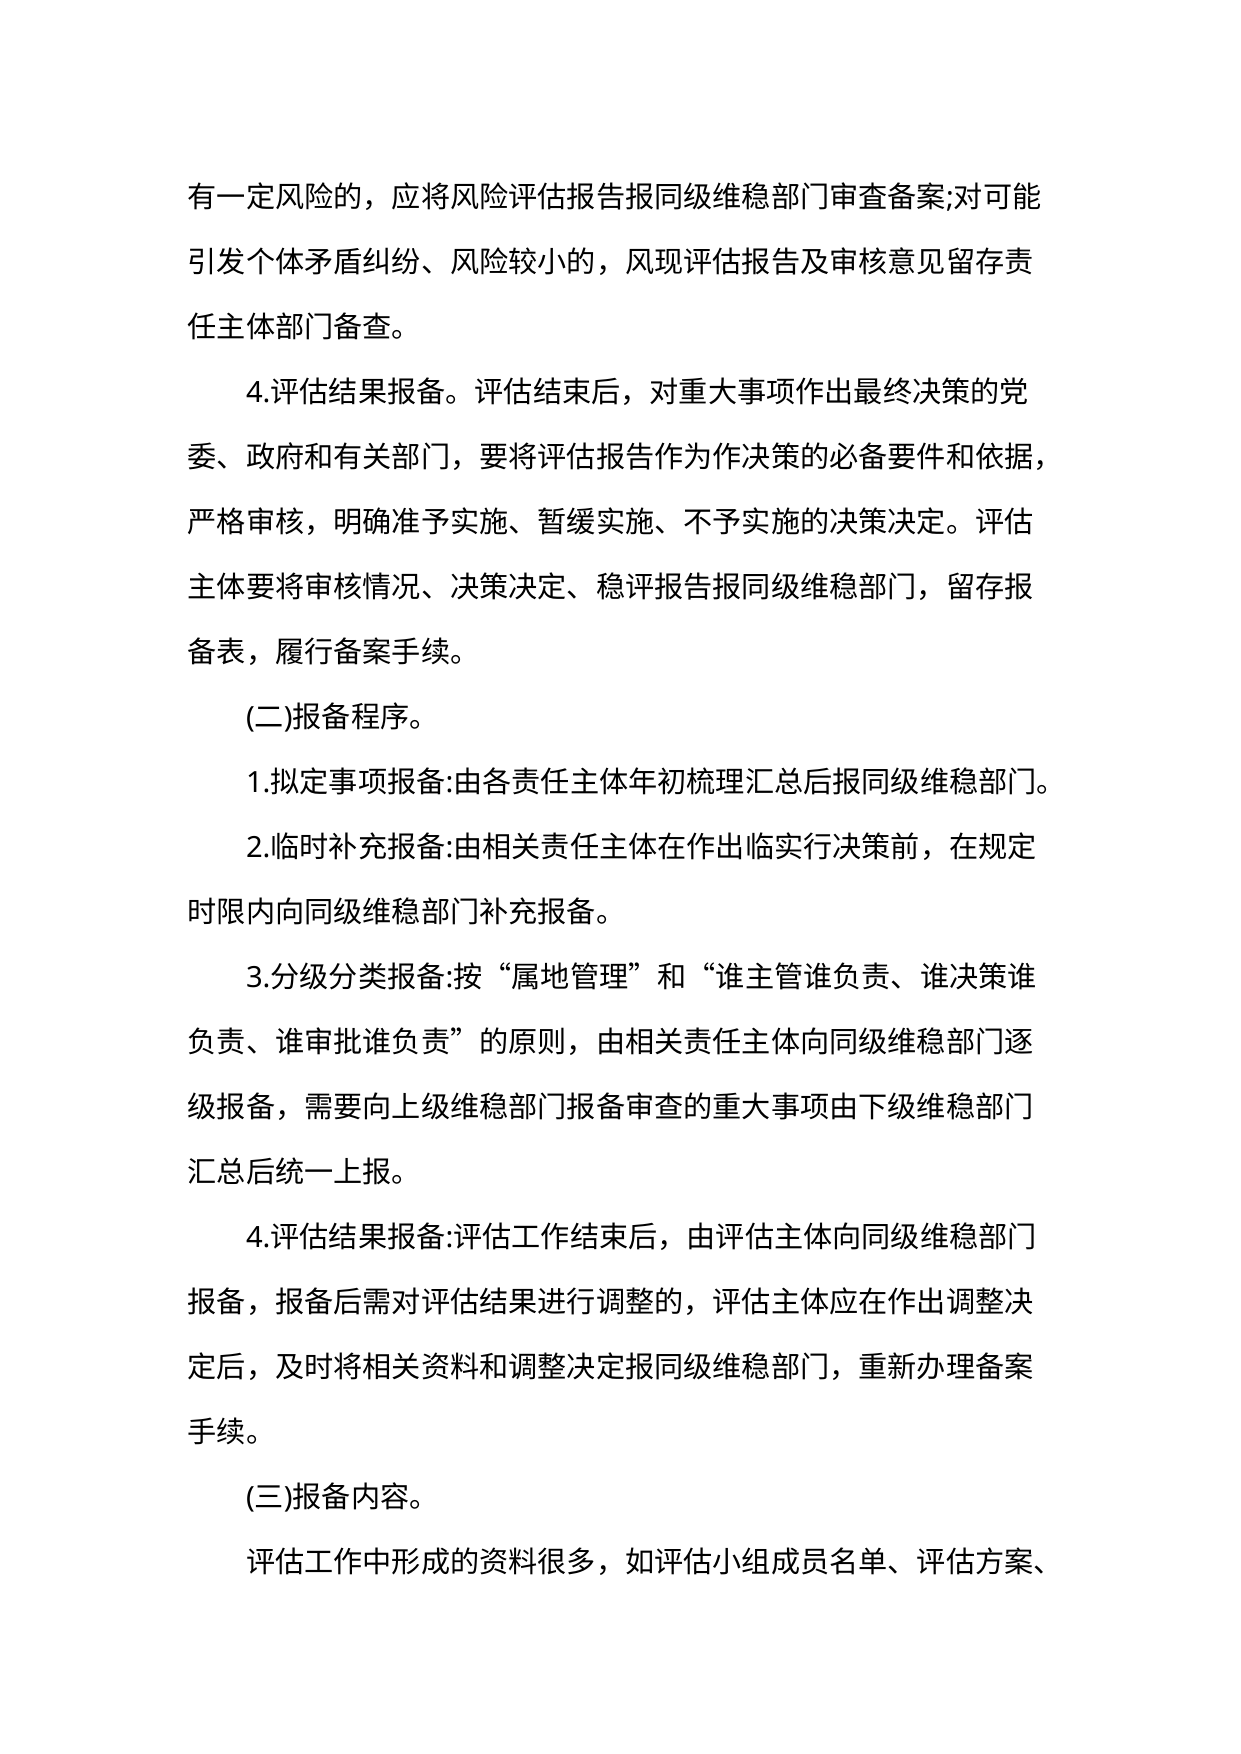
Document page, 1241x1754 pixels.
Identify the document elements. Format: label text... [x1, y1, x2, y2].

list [187, 162, 1053, 357]
list (三)报备内容。 [187, 1462, 1053, 1527]
list (二)报备程序。 [187, 682, 1053, 747]
list 2.临时补充报备:由相关责任主体在作出临实行决策前，在规定时限内向同级维稳部门补充报备。 [187, 812, 1053, 942]
list 4.评估结果报备。评估结束后，对重大事项作出最终决策的党委、政府和有关部门，要将评估报告作为作决策的必备要件和依据，严格审核，明确准予实施、暂缓实施、不予实施的决策决定。评估主体要将审核情况、决策决定、稳评报告报同级维稳部门，留存报备表，履行备案手续。 [187, 357, 1053, 682]
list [187, 1527, 1053, 1592]
list 1.拟定事项报备:由各责任主体年初梳理汇总后报同级维稳部门。 [187, 747, 1053, 812]
list 3.分级分类报备:按“属地管理”和“谁主管谁负责、谁决策谁负责、谁审批谁负责”的原则，由相关责任主体向同级维稳部门逐级报备，需要向上级维稳部门报备审查的重大事项由下级维稳部门汇总后统一上报。 [187, 942, 1053, 1202]
list 4.评估结果报备:评估工作结束后，由评估主体向同级维稳部门报备，报备后需对评估结果进行调整的，评估主体应在作出调整决定后，及时将相关资料和调整决定报同级维稳部门，重新办理备案手续。 [187, 1202, 1053, 1462]
